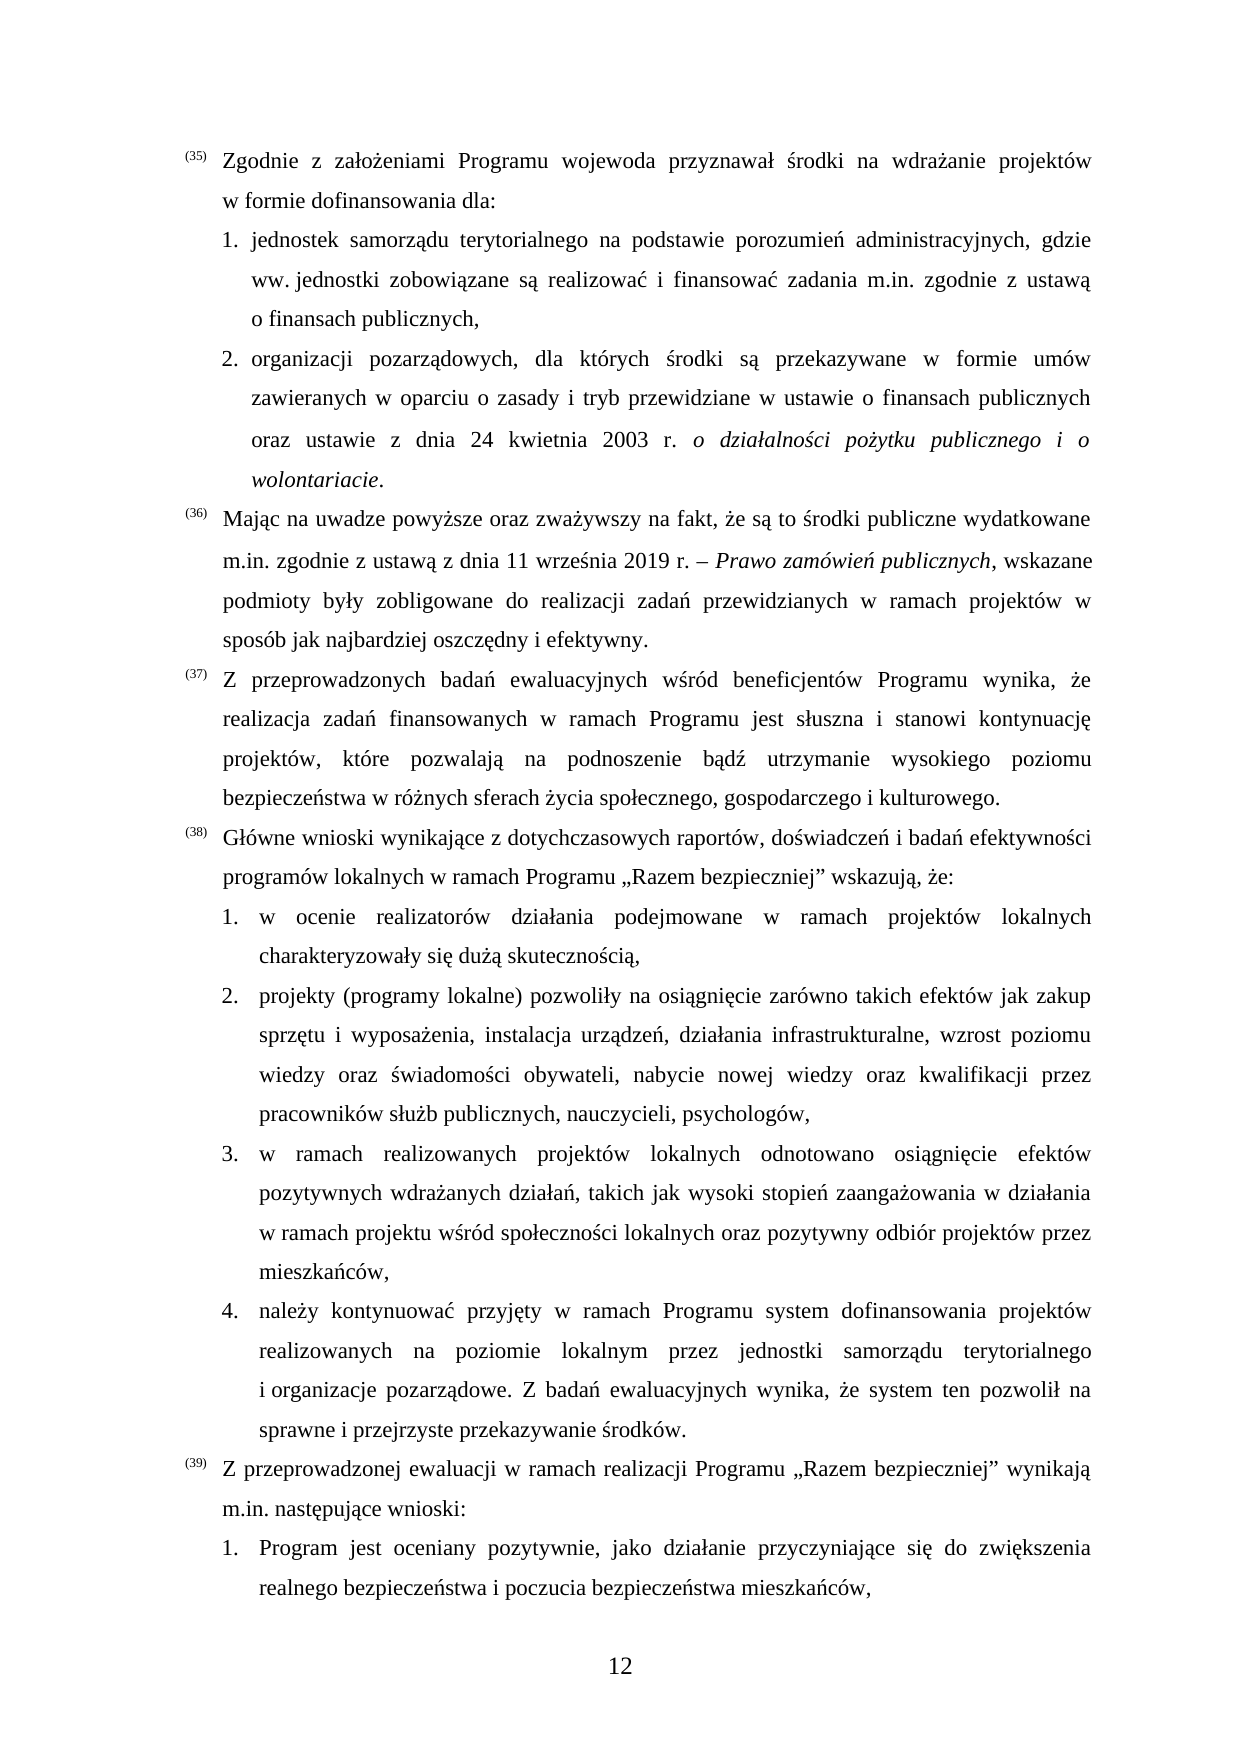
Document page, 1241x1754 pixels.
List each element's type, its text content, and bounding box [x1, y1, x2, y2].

list projekty (programy lokalne) pozwoliły na osiągnięcie zarówno takich efektów jak zakup sprzętu i wyposażenia, instalacja urządzeń, działania infrastrukturalne, wzrost poziomu wiedzy oraz świadomości obywateli, nabycie nowej wiedzy oraz kwalifikacji przez pracowników służb publicznych, nauczycieli, psychologów, [221, 982, 1093, 1126]
list jednostek samorządu terytorialnego na podstawie porozumień administracyjnych, gdzie ww. jednostki zobowiązane są realizować i finansować zadania m.in. zgodnie z ustawą o finansach publicznych, [221, 227, 1093, 332]
list Program jest oceniany pozytywnie, jako działanie przyczyniające się do zwiększenia realnego bezpieczeństwa i poczucia bezpieczeństwa mieszkańców, [221, 1534, 1093, 1600]
list Zgodnie z założeniami Programu wojewoda przyznawał środki na wdrażanie projektów w formie dofinansowania dla: [185, 148, 1093, 213]
list Główne wnioski wynikające z dotychczasowych raportów, doświadczeń i badań efektywności programów lokalnych w ramach Programu „Razem bezpieczniej” wskazują, że: [185, 824, 1093, 889]
list organizacji pozarządowych, dla których środki są przekazywane w formie umów zawieranych w oparciu o zasady i tryb przewidziane w ustawie o finansach publicznych oraz ustawie z dnia 24 kwietnia 2003 r. o działalności pożytku publicznego i o wolontariacie. [221, 345, 1093, 492]
list Mając na uwadze powyższe oraz zważywszy na fakt, że są to środki publiczne wydatkowane m.in. zgodnie z ustawą z dnia 11 września 2019 r. – Prawo zamówień publicznych, wskazane podmioty były zobligowane do realizacji zadań przewidzianych w ramach projektów w sposób jak najbardziej oszczędny i efektywny. [185, 505, 1093, 653]
list Z przeprowadzonych badań ewaluacyjnych wśród beneficjentów Programu wynika, że realizacja zadań finansowanych w ramach Programu jest słuszna i stanowi kontynuację projektów, które pozwalają na podnoszenie bądź utrzymanie wysokiego poziomu bezpieczeństwa w różnych sferach życia społecznego, gospodarczego i kulturowego. [185, 666, 1093, 811]
list Z przeprowadzonej ewaluacji w ramach realizacji Programu „Razem bezpieczniej” wynikają m.in. następujące wnioski: [185, 1455, 1093, 1521]
list w ramach realizowanych projektów lokalnych odnotowano osiągnięcie efektów pozytywnych wdrażanych działań, takich jak wysoki stopień zaangażowania w działania w ramach projektu wśród społeczności lokalnych oraz pozytywny odbiór projektów przez mieszkańców, [221, 1139, 1093, 1284]
list należy kontynuować przyjęty w ramach Programu system dofinansowania projektów realizowanych na poziomie lokalnym przez jednostki samorządu terytorialnego i organizacje pozarządowe. Z badań ewaluacyjnych wynika, że system ten pozwolił na sprawne i przejrzyste przekazywanie środków. [221, 1297, 1093, 1442]
list w ocenie realizatorów działania podejmowane w ramach projektów lokalnych charakteryzowały się dużą skutecznością, [221, 903, 1093, 968]
